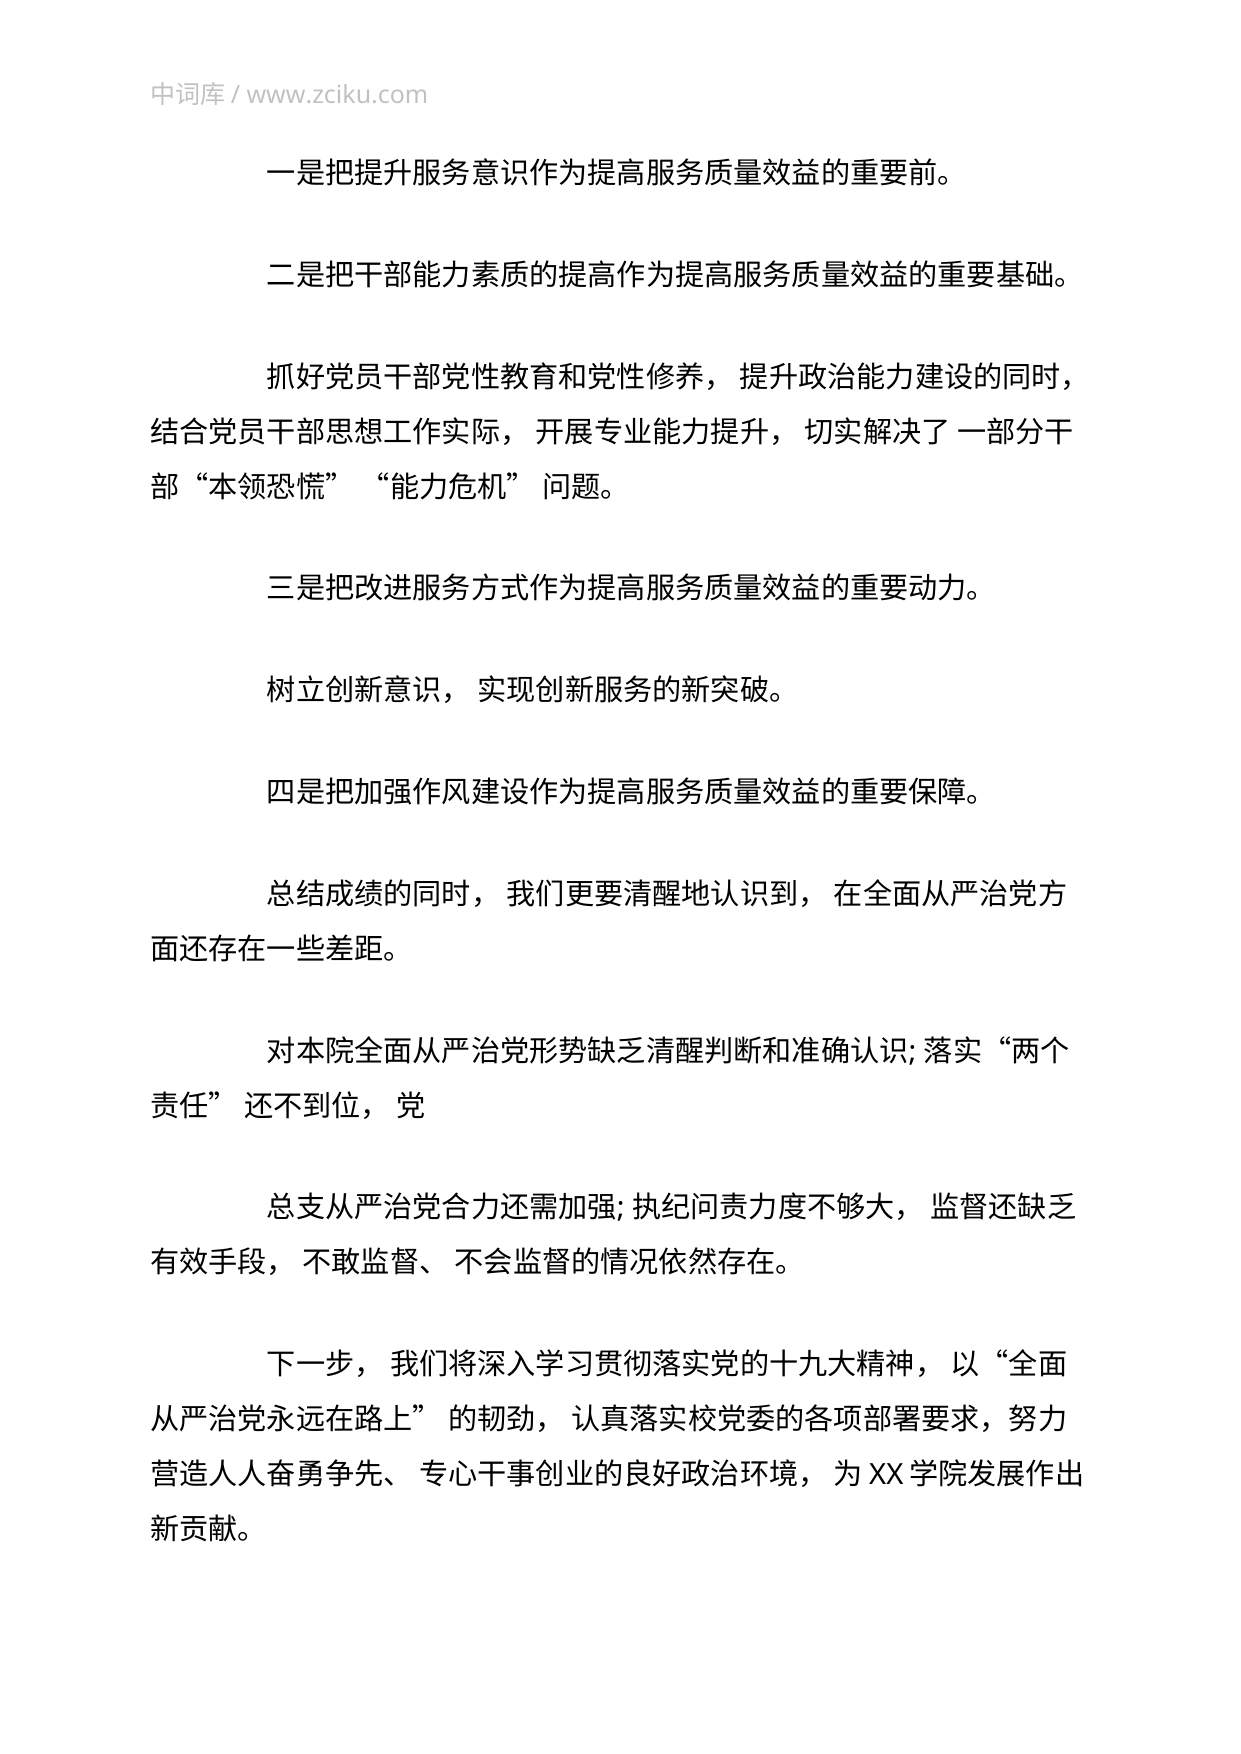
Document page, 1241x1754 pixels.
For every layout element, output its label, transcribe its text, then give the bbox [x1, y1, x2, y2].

text 总结成绩的同时， 我们更要清醒地认识到， 在全面从严治党方面还存在一些差距。 [150, 870, 1090, 968]
text 四是把加强作风建设作为提高服务质量效益的重要保障。 [150, 769, 1090, 811]
text 三是把改进服务方式作为提高服务质量效益的重要动力。 [150, 565, 1090, 607]
text 总支从严治党合力还需加强; 执纪问责力度不够大， 监督还缺乏有效手段， 不敢监督、 不会监督的情况依然存在。 [150, 1184, 1090, 1281]
text 对本院全面从严治党形势缺乏清醒判断和准确认识; 落实“两个责任” 还不到位， 党 [150, 1027, 1090, 1124]
text 树立创新意识， 实现创新服务的新突破。 [150, 667, 1090, 709]
text 抓好党员干部党性教育和党性修养， 提升政治能力建设的同时， 结合党员干部思想工作实际， 开展专业能力提升， 切实解决了 一部分干部“本领恐慌” “能力危机” 问题。 [150, 353, 1090, 506]
text 下一步， 我们将深入学习贯彻落实党的十九大精神， 以“全面从严治党永远在路上” 的韧劲， 认真落实校党委的各项部署要求，努力营造人人奋勇争先、 专心干事创业的良好政治环境， 为XX学院发展作出新贡献。 [150, 1341, 1090, 1548]
text 二是把干部能力素质的提高作为提高服务质量效益的重要基础。 [150, 252, 1090, 294]
text 一是把提升服务意识作为提高服务质量效益的重要前。 [150, 150, 1090, 192]
